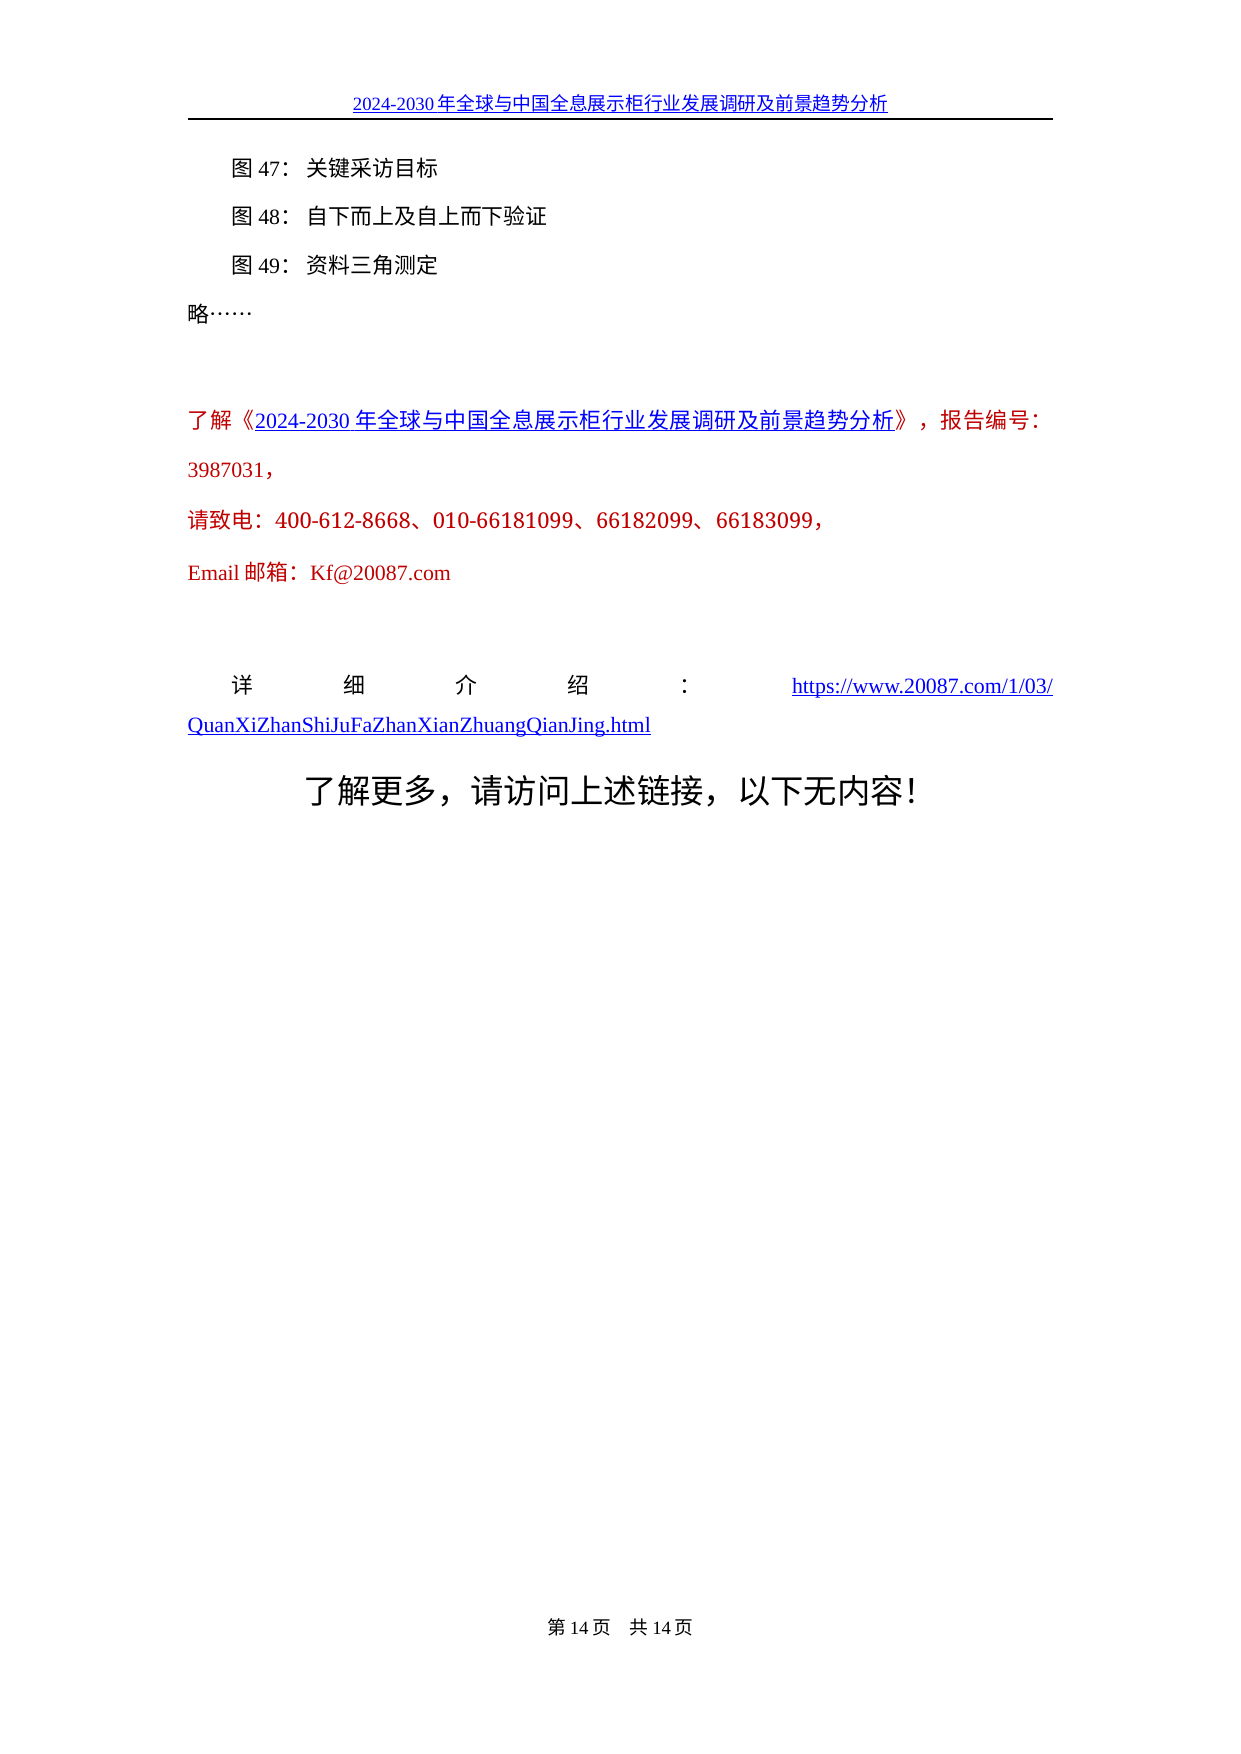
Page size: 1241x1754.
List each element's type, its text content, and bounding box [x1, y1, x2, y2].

text 请致电：400-612-8668、010-66181099、66182099、66183099， [187, 503, 1053, 536]
text Email邮箱：Kf@20087.com [187, 555, 1053, 587]
text 了解《2024-2030年全球与中国全息展示柜行业发展调研及前景趋势分析》，报告编号：3987031， [187, 403, 1053, 484]
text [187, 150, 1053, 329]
title 了解更多，请访问上述链接，以下无内容！ [187, 757, 1053, 822]
text 详细介绍：https://www.20087.com/1/03/QuanXiZhanShiJuFaZhanXianZhuangQianJing.html [187, 668, 1053, 741]
